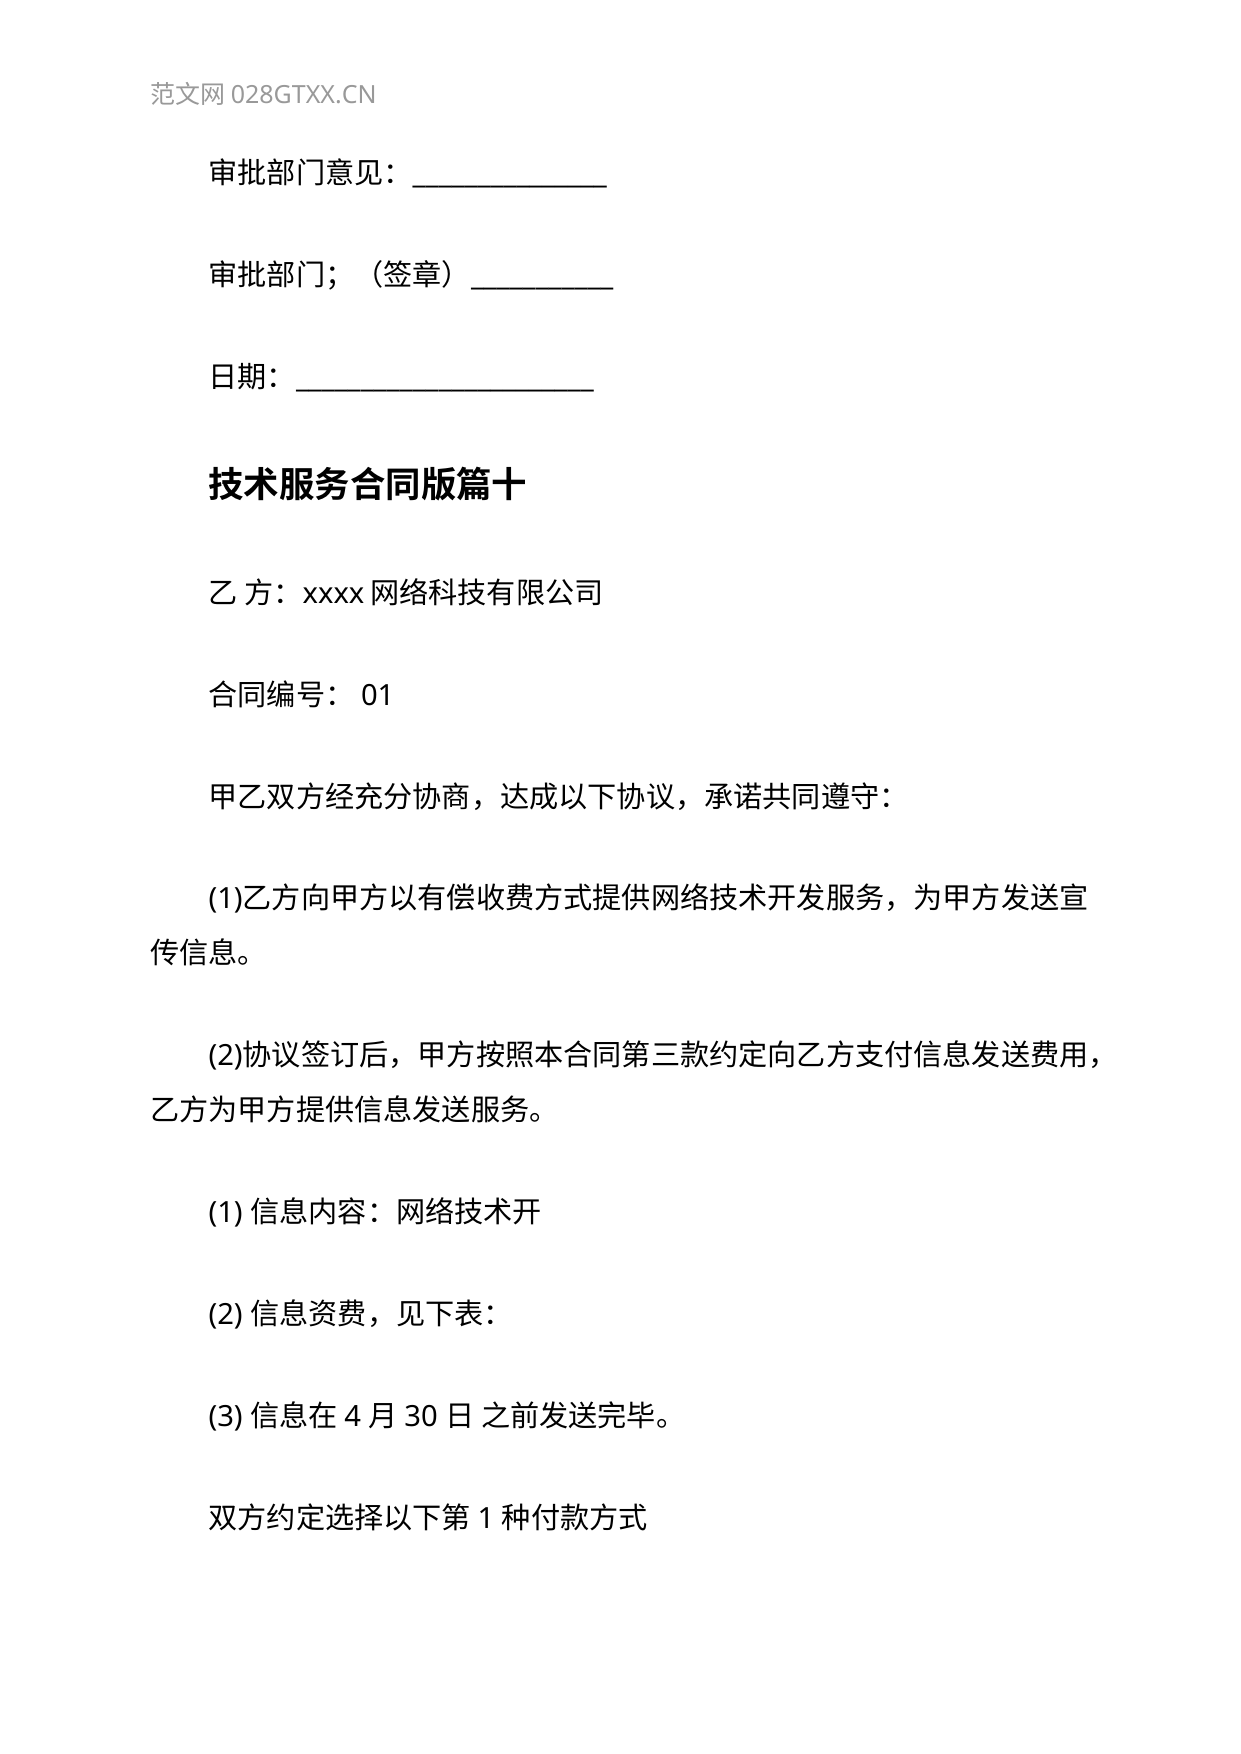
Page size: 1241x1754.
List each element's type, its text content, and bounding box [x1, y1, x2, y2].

text (3) 信息在 4 月 30 日 之前发送完毕。 [150, 1393, 1090, 1435]
text 甲乙双方经充分协商，达成以下协议，承诺共同遵守： [150, 773, 1090, 816]
text 双方约定选择以下第 1 种付款方式 [150, 1494, 1090, 1537]
text 审批部门意见：_______________ [150, 150, 1090, 192]
text (1)乙方向甲方以有偿收费方式提供网络技术开发服务，为甲方发送宣传信息。 [150, 875, 1090, 972]
text 审批部门；（签章）___________ [150, 252, 1090, 294]
text 技术服务合同版篇十 [150, 456, 1090, 507]
text (2)协议签订后，甲方按照本合同第三款约定向乙方支付信息发送费用，乙方为甲方提供信息发送服务。 [150, 1032, 1090, 1129]
text 乙 方：xxxx网络科技有限公司 [150, 569, 1090, 612]
text (2) 信息资费，见下表： [150, 1291, 1090, 1333]
text (1) 信息内容：网络技术开 [150, 1189, 1090, 1231]
text 日期：_______________________ [150, 354, 1090, 396]
text 合同编号： 01 [150, 671, 1090, 714]
